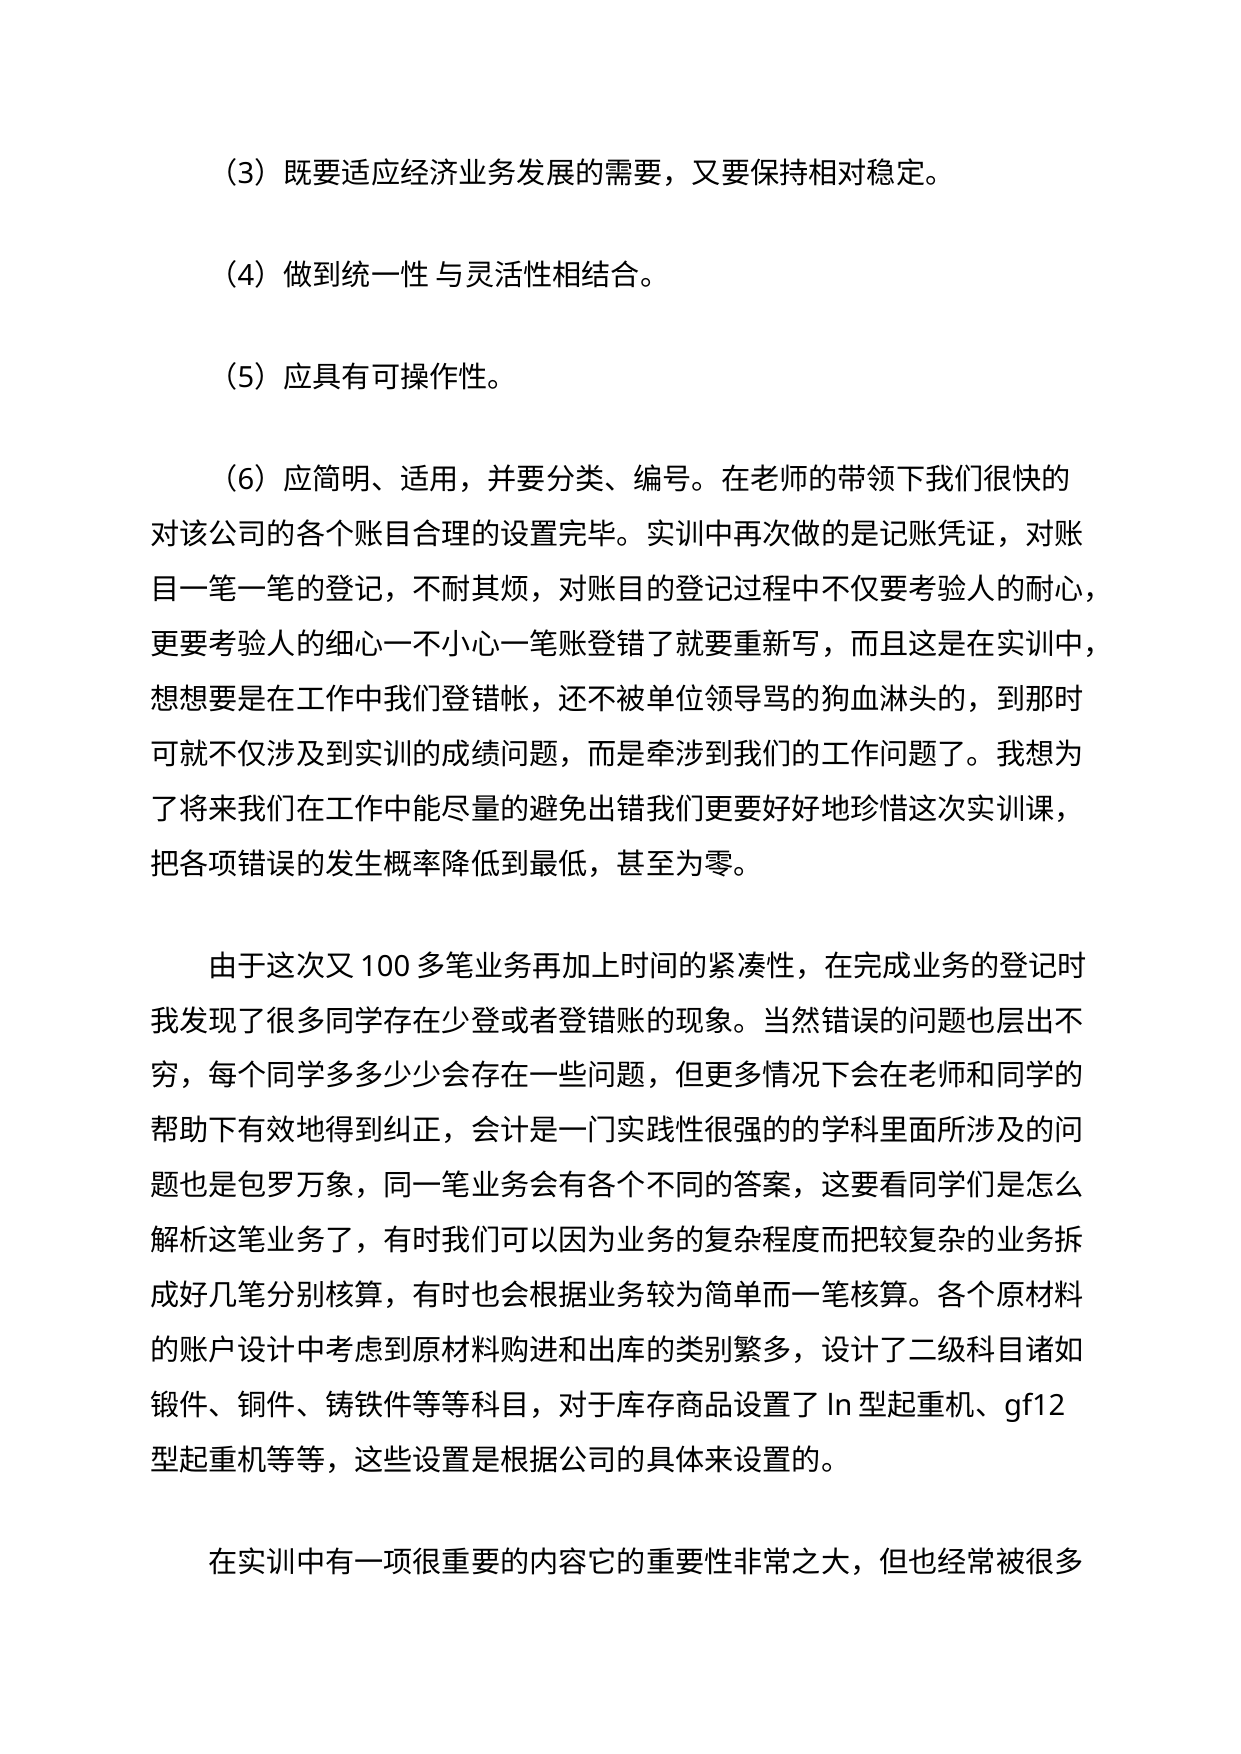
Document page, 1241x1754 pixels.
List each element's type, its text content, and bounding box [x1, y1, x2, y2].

text 由于这次又100多笔业务再加上时间的紧凑性，在完成业务的登记时我发现了很多同学存在少登或者登错账的现象。当然错误的问题也层出不穷，每个同学多多少少会存在一些问题，但更多情况下会在老师和同学的帮助下有效地得到纠正，会计是一门实践性很强的的学科里面所涉及的问题也是包罗万象，同一笔业务会有各个不同的答案，这要看同学们是怎么解析这笔业务了，有时我们可以因为业务的复杂程度而把较复杂的业务拆成好几笔分别核算，有时也会根据业务较为简单而一笔核算。各个原材料的账户设计中考虑到原材料购进和出库的类别繁多，设计了二级科目诸如锻件、铜件、铸铁件等等科目，对于库存商品设置了ln型起重机、gf12型起重机等等，这些设置是根据公司的具体来设置的。 [150, 942, 1090, 1479]
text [150, 1538, 1090, 1580]
text （5）应具有可操作性。 [150, 354, 1090, 396]
text （4）做到统一性 与灵活性相结合。 [150, 252, 1090, 294]
text （3）既要适应经济业务发展的需要，又要保持相对稳定。 [150, 150, 1090, 192]
text （6）应简明、适用，并要分类、编号。在老师的带领下我们很快的对该公司的各个账目合理的设置完毕。实训中再次做的是记账凭证，对账目一笔一笔的登记，不耐其烦，对账目的登记过程中不仅要考验人的耐心，更要考验人的细心一不小心一笔账登错了就要重新写，而且这是在实训中，想想要是在工作中我们登错帐，还不被单位领导骂的狗血淋头的，到那时可就不仅涉及到实训的成绩问题，而是牵涉到我们的工作问题了。我想为了将来我们在工作中能尽量的避免出错我们更要好好地珍惜这次实训课，把各项错误的发生概率降低到最低，甚至为零。 [150, 456, 1090, 883]
